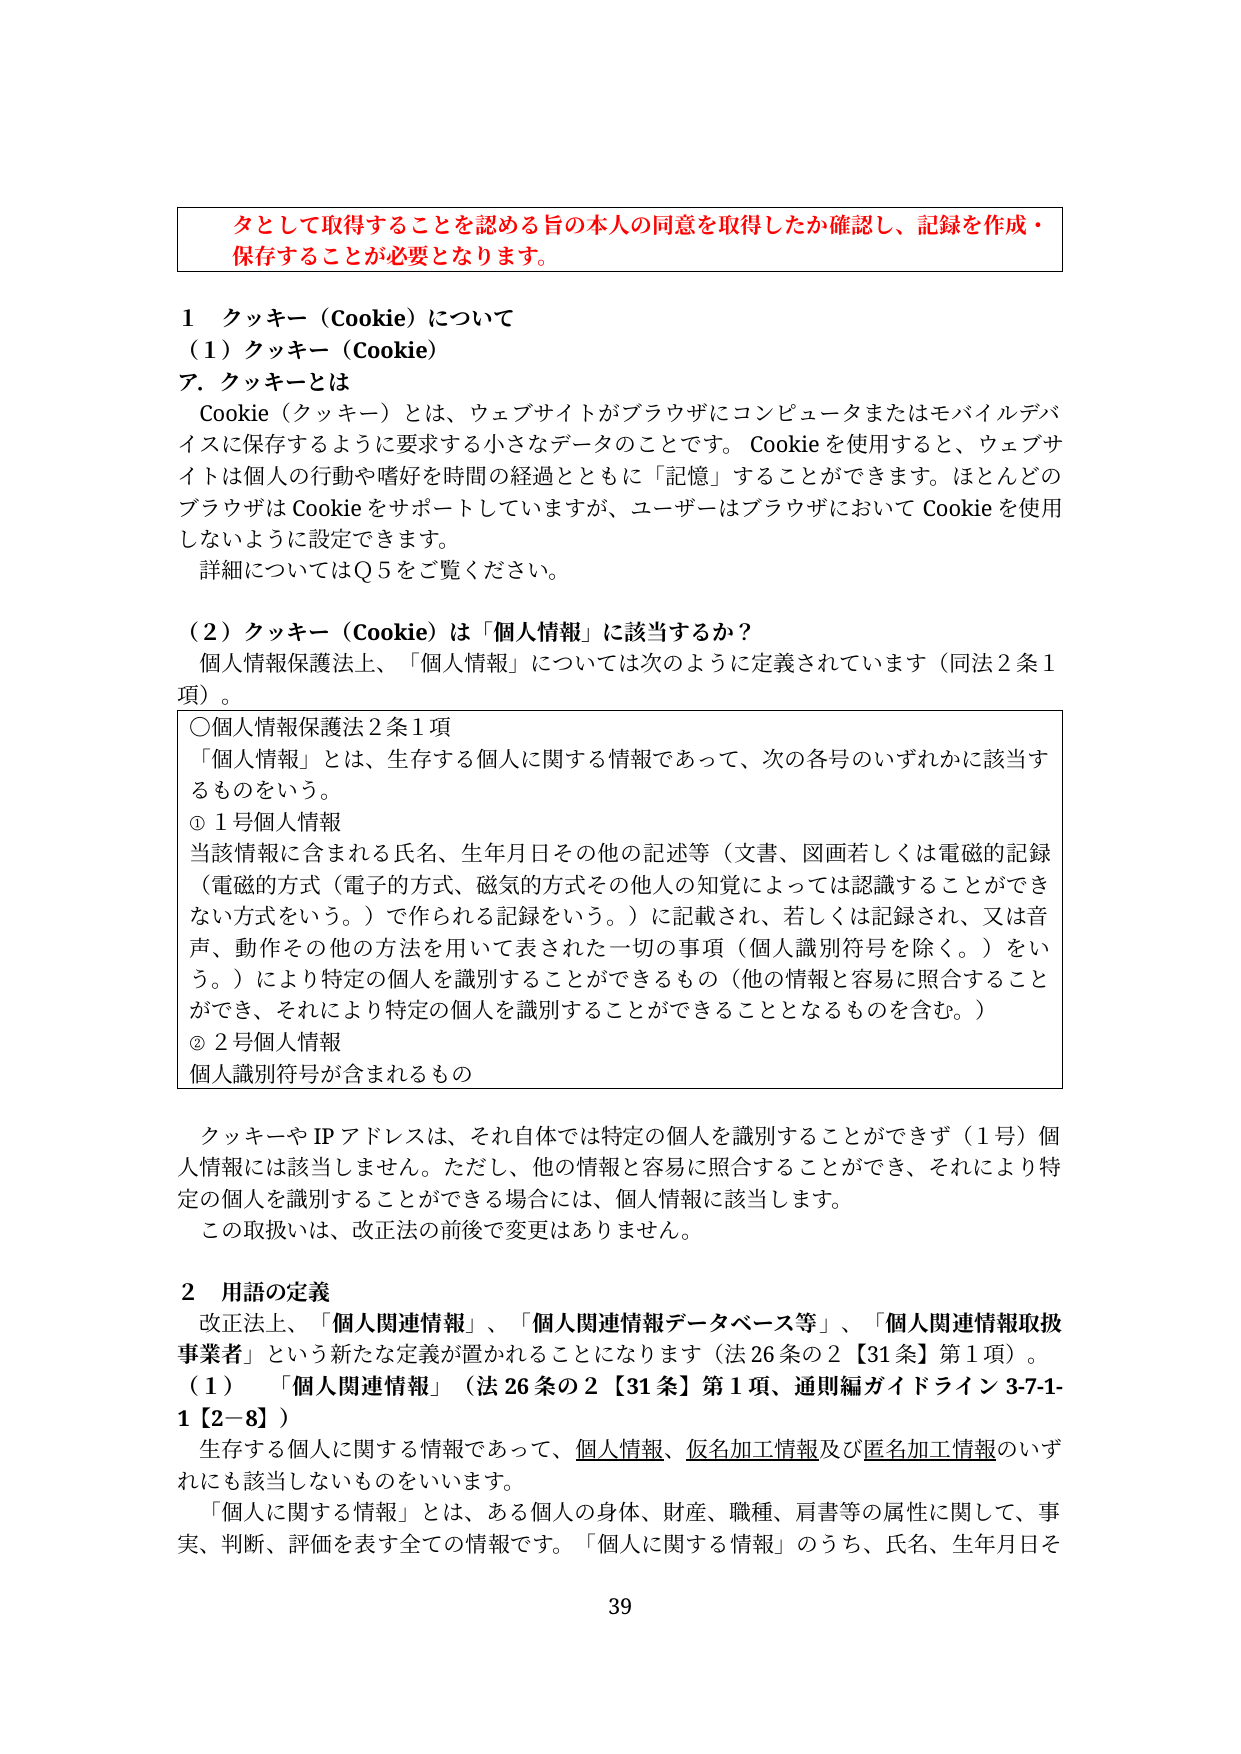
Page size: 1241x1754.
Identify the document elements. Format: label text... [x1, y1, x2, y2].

text この取扱いは、改正法の前後で変更はありません。 [177, 1213, 1063, 1245]
text （２）クッキー（Cookie）は「個人情報」に該当するか？ [177, 615, 1063, 647]
text 個人情報保護法上、「個人情報」については次のように定義されています（同法２条１項）。 [177, 647, 1063, 709]
text 詳細についてはＱ５をご覧ください。 [177, 554, 1063, 585]
table_header 〇個人情報保護法２条１項 「個人情報」とは、生存する個人に関する情報であって、次の各号のいずれかに該当するものをいう。 ①１号個人情報 当該情報に含まれる氏名、生年月日その他の記述等（文書、図画若しくは電磁的記録（電磁的方式（電子的方式、磁気的方式その他人の知覚によっては認識することができない方式をいう。）で作られる記録をいう。）に記載され、若しくは記録され、又は音声、動作その他の方法を用いて表された一切の事項（個人識別符号を除く。）をいう。）により特定の個人を識別することができるもの（他の情報と容易に照合することができ、それにより特定の個人を識別することができることとなるものを含む。） ②２号個人情報 個人識別符号が含まれるもの [178, 711, 1062, 1088]
text Cookie（クッキー）とは、ウェブサイトがブラウザにコンピュータまたはモバイルデバイスに保存するように要求する小さなデータのことです。 Cookieを使用すると、ウェブサイトは個人の行動や嗜好を時間の経過とともに「記憶」することができます。ほとんどのブラウザはCookieをサポートしていますが、ユーザーはブラウザにおいてCookieを使用しないように設定できます。 [177, 396, 1063, 554]
text ア．クッキーとは [177, 365, 1063, 396]
text （１）クッキー（Cookie） [177, 333, 1063, 365]
text １ クッキー（Cookie）について [177, 302, 1063, 333]
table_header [178, 208, 1062, 271]
text 改正法上、「個人関連情報」、「個人関連情報データベース等」、「個人関連情報取扱事業者」という新たな定義が置かれることになります（法26条の２【31条】第１項）。 [177, 1306, 1063, 1369]
text クッキーやIPアドレスは、それ自体では特定の個人を識別することができず（１号）個人情報には該当しません。ただし、他の情報と容易に照合することができ、それにより特定の個人を識別することができる場合には、個人情報に該当します。 [177, 1119, 1063, 1213]
text ２ 用語の定義 [177, 1275, 1063, 1306]
text （１） 「個人関連情報」（法26条の２【31条】第１項、通則編ガイドライン3-7-1-1【2－8】） [177, 1369, 1063, 1432]
text 生存する個人に関する情報であって、個人情報、仮名加工情報及び匿名加工情報のいずれにも該当しないものをいいます。 [177, 1432, 1063, 1495]
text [177, 1495, 1063, 1558]
